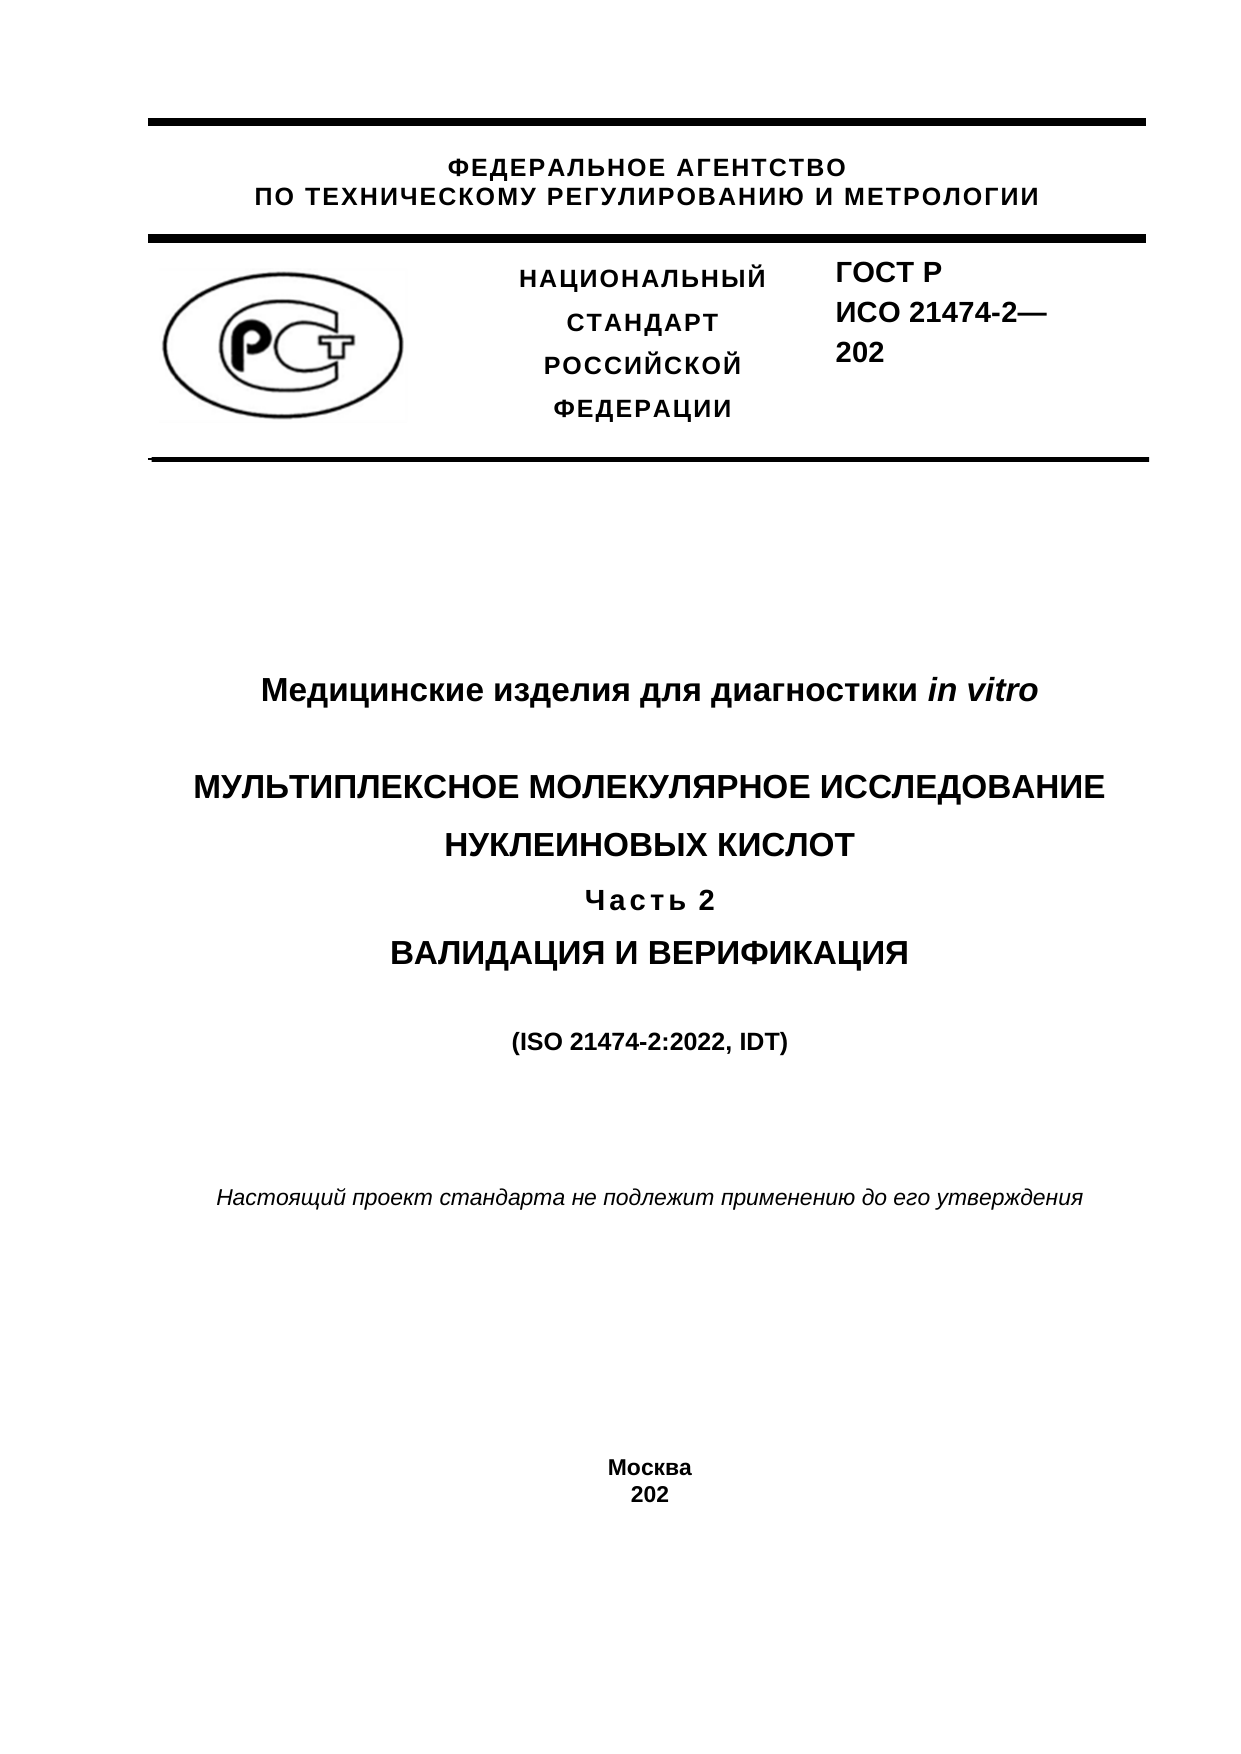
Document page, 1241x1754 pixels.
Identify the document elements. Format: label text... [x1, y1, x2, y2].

text 202 [148, 1481, 1152, 1507]
table_header ФЕДЕРАЛЬНОЕ АГЕНТСТВО ПО ТЕХНИЧЕСКОМУ РЕГУЛИРОВАНИЮ И МЕТРОЛОГИИ [148, 126, 1146, 234]
text Москва [148, 1454, 1152, 1481]
table_cell НАЦИОНАЛЬНЫЙ СТАНДАРТ РОССИЙСКОЙ ФЕДЕРАЦИИ [461, 243, 824, 457]
table_cell ГОСТ Р ИСО 21474-2— 202 [824, 243, 1146, 457]
text (ISO 21474-2:2022, IDT) [148, 1026, 1152, 1055]
text Часть 2 [148, 883, 1152, 916]
text Настоящий проект стандарта не подлежит применению до его утверждения [148, 1184, 1152, 1210]
table_cell [148, 243, 461, 457]
text Медицинские изделия для диагностики in vitro [148, 670, 1152, 709]
text ВАЛИДАЦИЯ И ВЕРИФИКАЦИЯ [148, 933, 1152, 971]
picture [159, 267, 409, 424]
text МультиплекснОе молекулярнОе ИССЛЕДОВАНИЕ нуклеиновых кислот [148, 767, 1152, 863]
